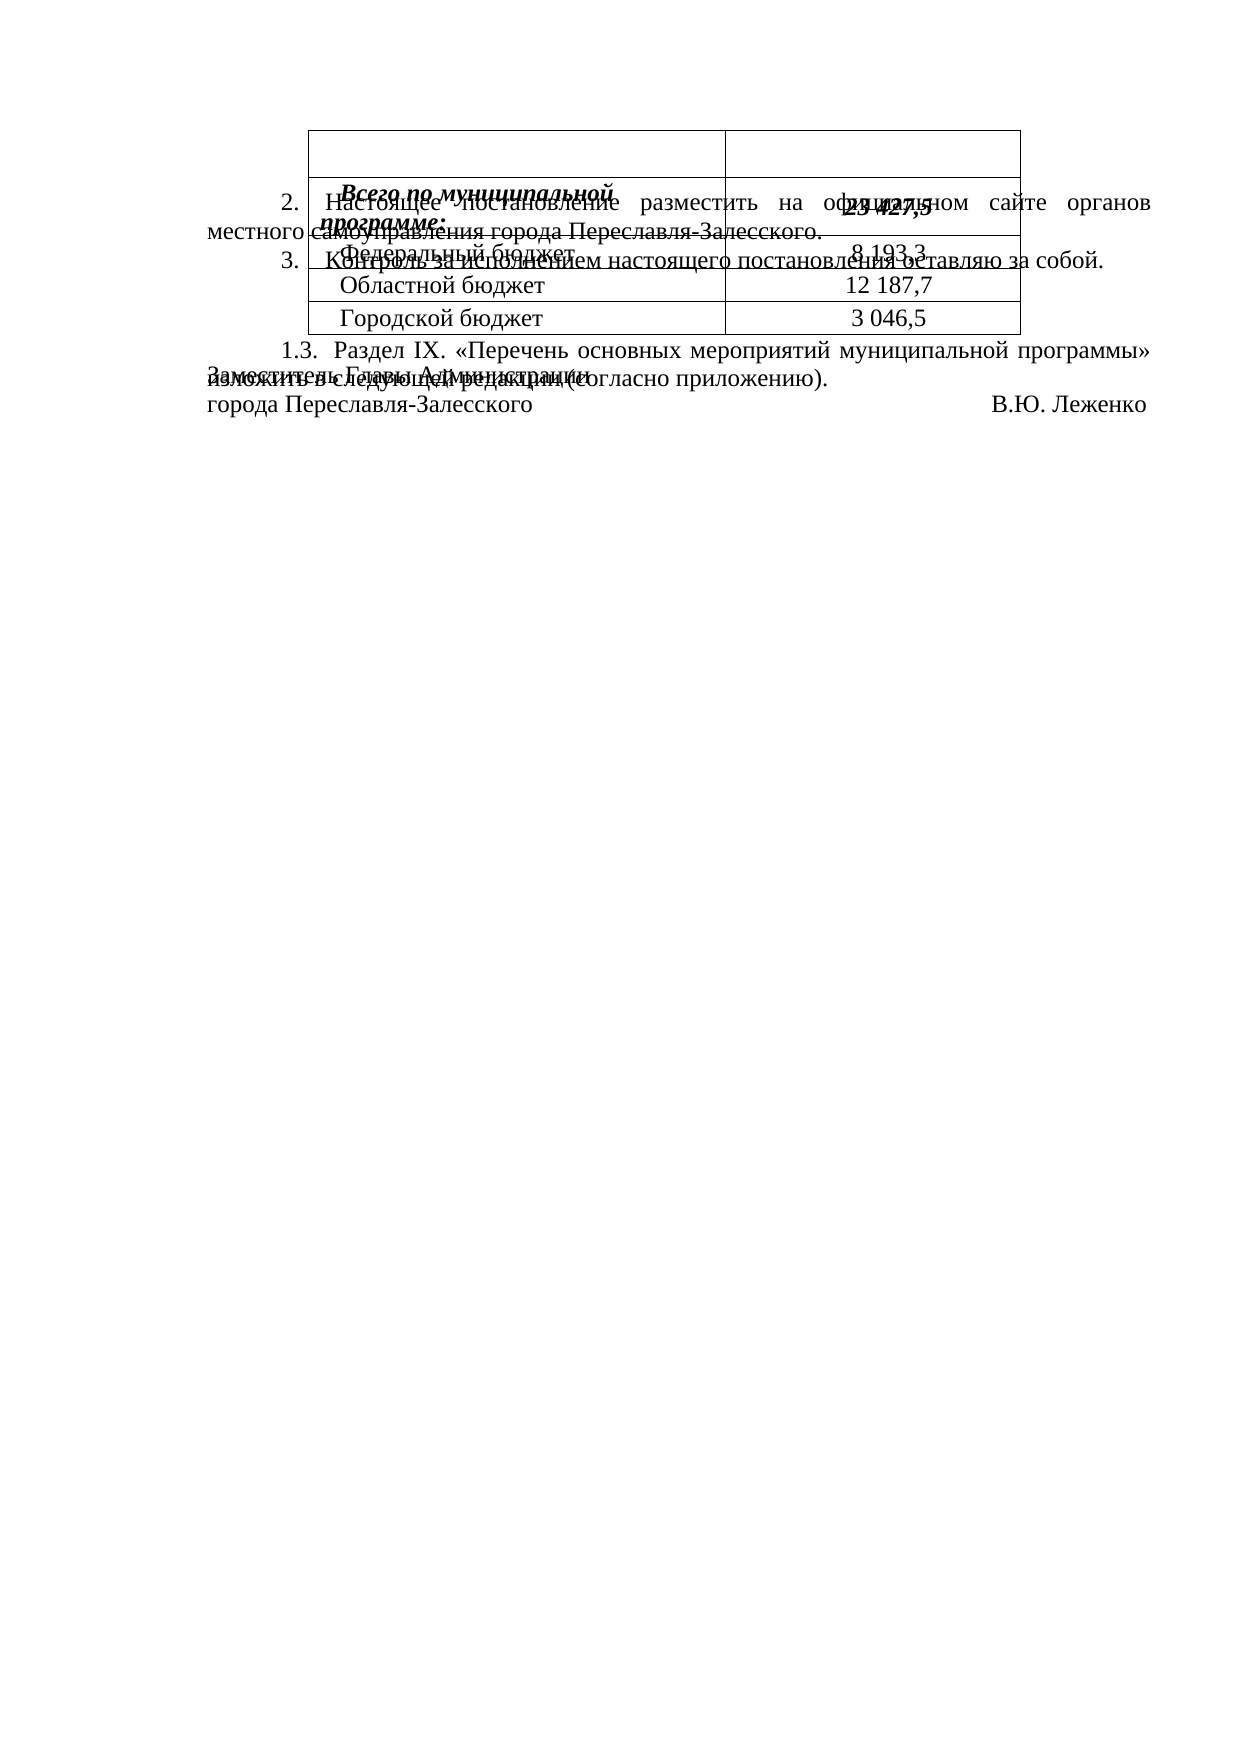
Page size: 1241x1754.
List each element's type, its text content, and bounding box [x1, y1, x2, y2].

subtitle Раздел IX. «Перечень основных мероприятий муниципальной программы» изложить в следующей редакции (согласно приложению). [207, 335, 1152, 360]
text города Переславля-Залесского В.Ю. Леженко [177, 389, 1152, 417]
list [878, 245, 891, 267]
table_cell Областной бюджет [309, 274, 725, 301]
list Настоящее постановление разместить на официальном сайте органов местного самоуправления города Переславля-Залесского. [1021, 187, 1152, 245]
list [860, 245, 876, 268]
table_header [726, 131, 1020, 177]
list Настоящее постановление разместить на официальном сайте органов местного самоуправления города Переславля-Залесского. [309, 187, 725, 235]
table_cell 12 187,7 [726, 274, 1020, 301]
table_cell Городской бюджет [309, 302, 725, 334]
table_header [309, 131, 725, 177]
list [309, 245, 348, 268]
text Заместитель Главы Администрации [177, 360, 1152, 389]
list Контроль за исполнением настоящего постановления оставляю за собой. [494, 245, 725, 268]
table_cell 3 046,5 [726, 302, 1020, 334]
list Настоящее постановление разместить на официальном сайте органов местного самоуправления города Переславля-Залесского. [726, 187, 1020, 235]
